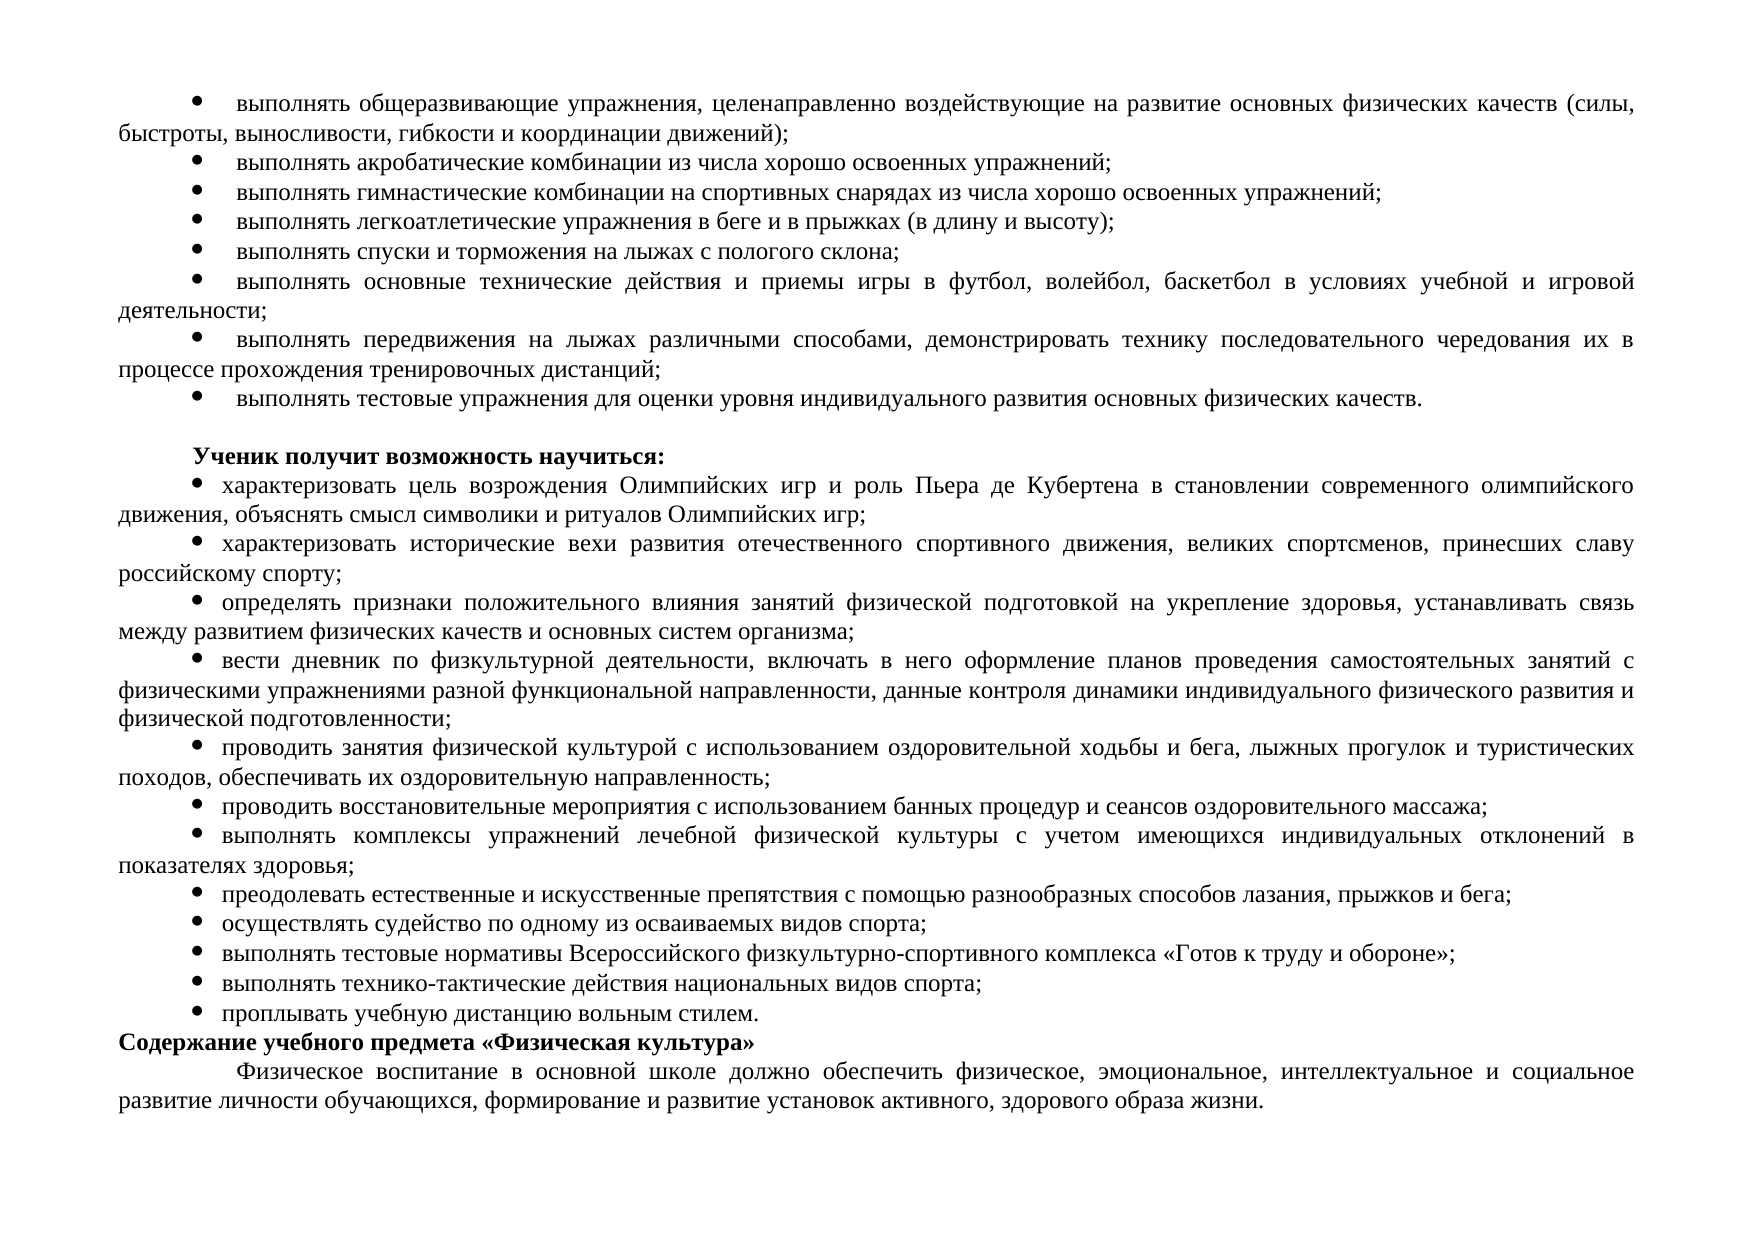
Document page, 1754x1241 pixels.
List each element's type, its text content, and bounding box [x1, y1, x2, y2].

list вести дневник по физкультурной деятельности, включать в него оформление планов проведения самостоятельных занятий с физическими упражнениями разной функциональной направленности, данные контроля динамики индивидуального физического развития и физической подготовленности; [118, 645, 1636, 732]
text Ученик получит возможность научиться: [118, 441, 1636, 470]
list выполнять гимнастические комбинации на спортивных снарядах из числа хорошо освоенных упражнений; [118, 177, 1636, 206]
list проплывать учебную дистанцию вольным стилем. [118, 998, 1636, 1027]
list характеризовать исторические вехи развития отечественного спортивного движения, великих спортсменов, принесших славу российскому спорту; [118, 528, 1636, 587]
list проводить занятия физической культурой с использованием оздоровительной ходьбы и бега, лыжных прогулок и туристических походов, обеспечивать их оздоровительную направленность; [118, 732, 1636, 791]
list выполнять тестовые упражнения для оценки уровня индивидуального развития основных физических качеств. [118, 383, 1636, 412]
list характеризовать цель возрождения Олимпийских игр и роль Пьера де Кубертена в становлении современного олимпийского движения, объяснять смысл символики и ритуалов Олимпийских игр; [118, 470, 1636, 528]
list выполнять спуски и торможения на лыжах с пологого склона; [118, 236, 1636, 266]
list преодолевать естественные и искусственные препятствия с помощью разнообразных способов лазания, прыжков и бега; [118, 879, 1636, 908]
list выполнять передвижения на лыжах различными способами, демонстрировать технику последовательного чередования их в процессе прохождения тренировочных дистанций; [118, 324, 1636, 383]
list выполнять общеразвивающие упражнения, целенаправленно воздействующие на развитие основных физических качеств (силы, быстроты, выносливости, гибкости и координации движений); [118, 88, 1636, 147]
list определять признаки положительного влияния занятий физической подготовкой на укрепление здоровья, устанавливать связь между развитием физических качеств и основных систем организма; [118, 587, 1636, 645]
list выполнять комплексы упражнений лечебной физической культуры с учетом имеющихся индивидуальных отклонений в показателях здоровья; [118, 820, 1636, 879]
list выполнять легкоатлетические упражнения в беге и в прыжках (в длину и высоту); [118, 206, 1636, 236]
list выполнять тестовые нормативы Всероссийского физкультурно-спортивного комплекса «Готов к труду и обороне»; [118, 938, 1636, 968]
list выполнять технико-тактические действия национальных видов спорта; [118, 968, 1636, 998]
list осуществлять судейство по одному из осваиваемых видов спорта; [118, 908, 1636, 938]
text Содержание учебного предмета «Физическая культура» [118, 1027, 1636, 1056]
list выполнять основные технические действия и приемы игры в футбол, волейбол, баскетбол в условиях учебной и игровой деятельности; [118, 266, 1636, 324]
list проводить восстановительные мероприятия с использованием банных процедур и сеансов оздоровительного массажа; [118, 791, 1636, 820]
text Физическое воспитание в основной школе должно обеспечить физическое, эмоциональное, интеллектуальное и социальное развитие личности обучающихся, формирование и развитие установок активного, здорового образа жизни. [118, 1056, 1636, 1113]
list выполнять акробатические комбинации из числа хорошо освоенных упражнений; [118, 147, 1636, 177]
